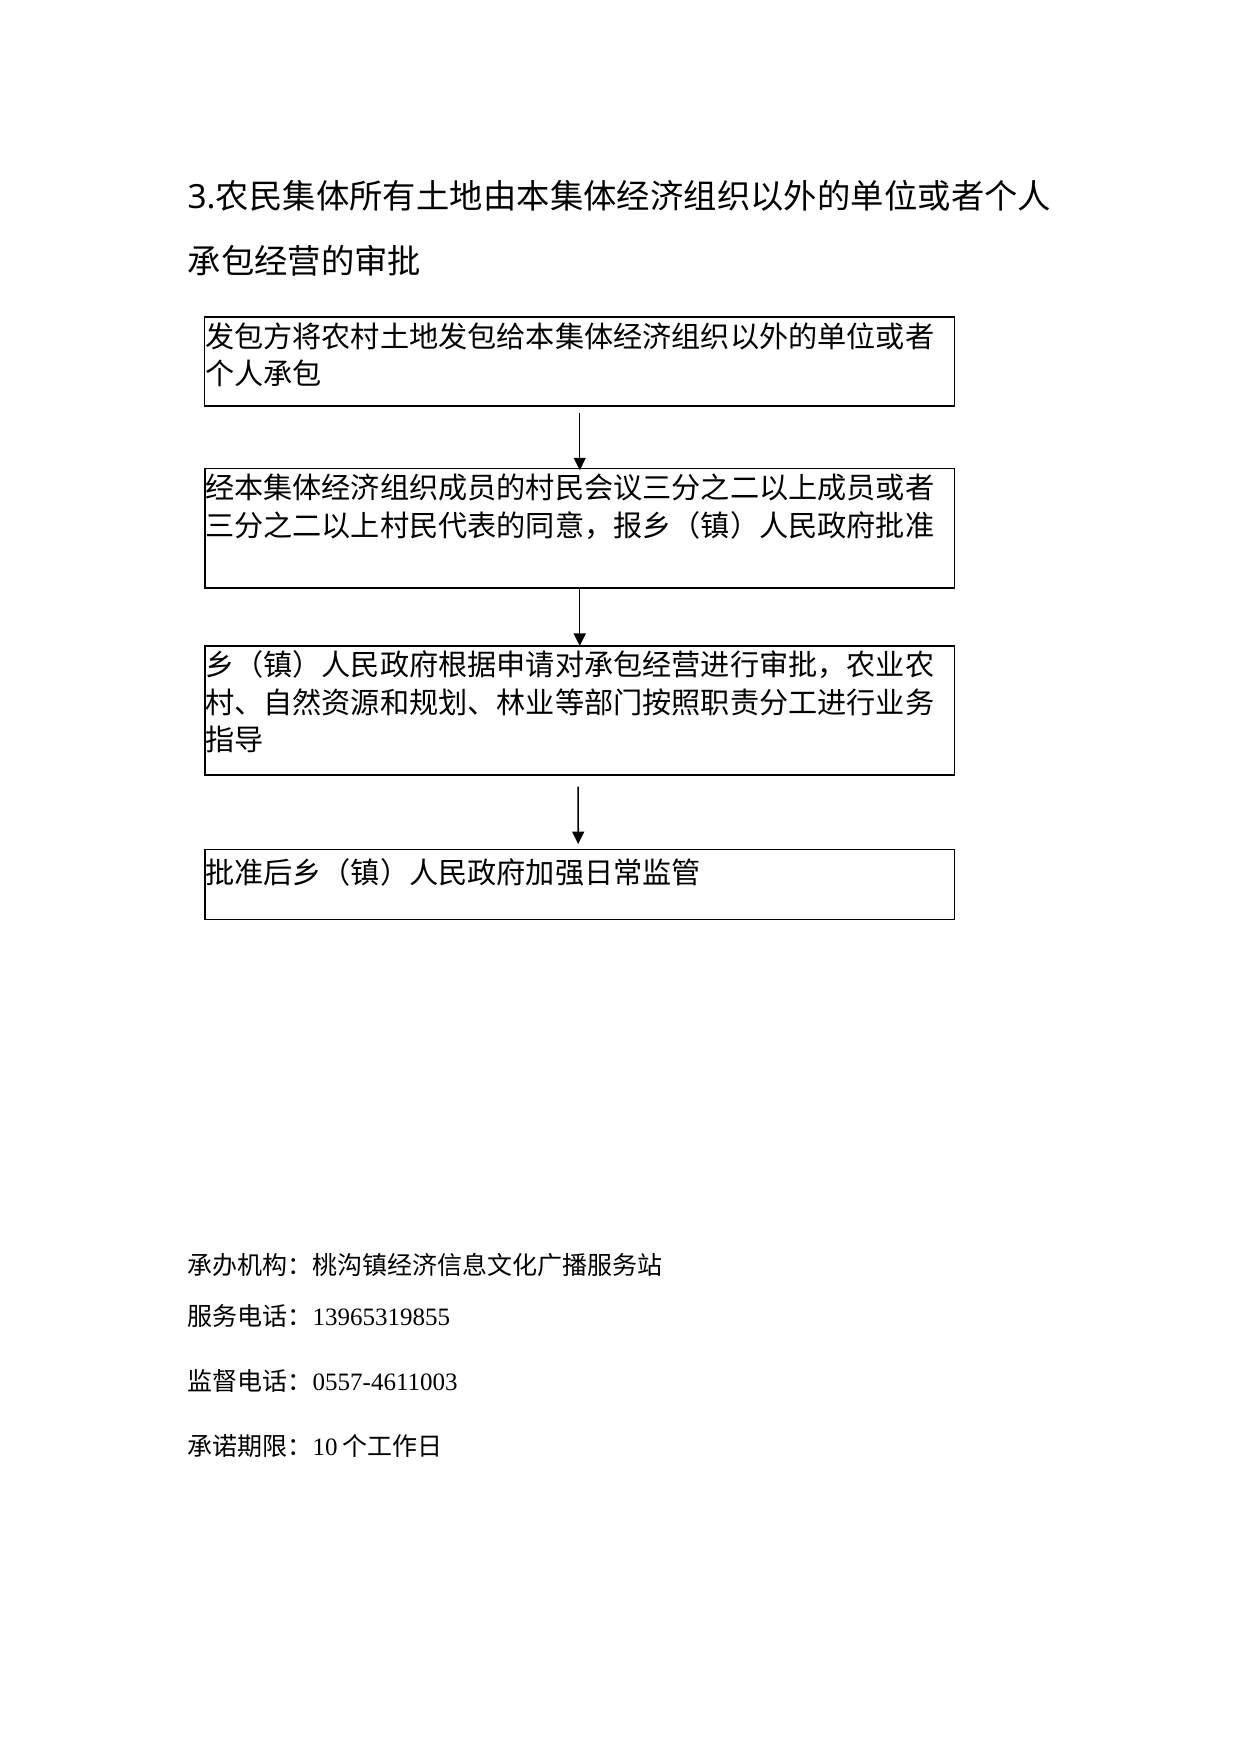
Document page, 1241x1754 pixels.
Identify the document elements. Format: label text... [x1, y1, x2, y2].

text 监督电话：0557-4611003 [187, 1347, 1053, 1412]
list 3.农民集体所有土地由本集体经济组织以外的单位或者个人承包经营的审批 [179, 162, 1061, 294]
text 服务电话：13965319855 [187, 1282, 1053, 1347]
text 承诺期限：10个工作日 [187, 1412, 1053, 1477]
text 承办机构：桃沟镇经济信息文化广播服务站 [187, 1246, 1053, 1282]
